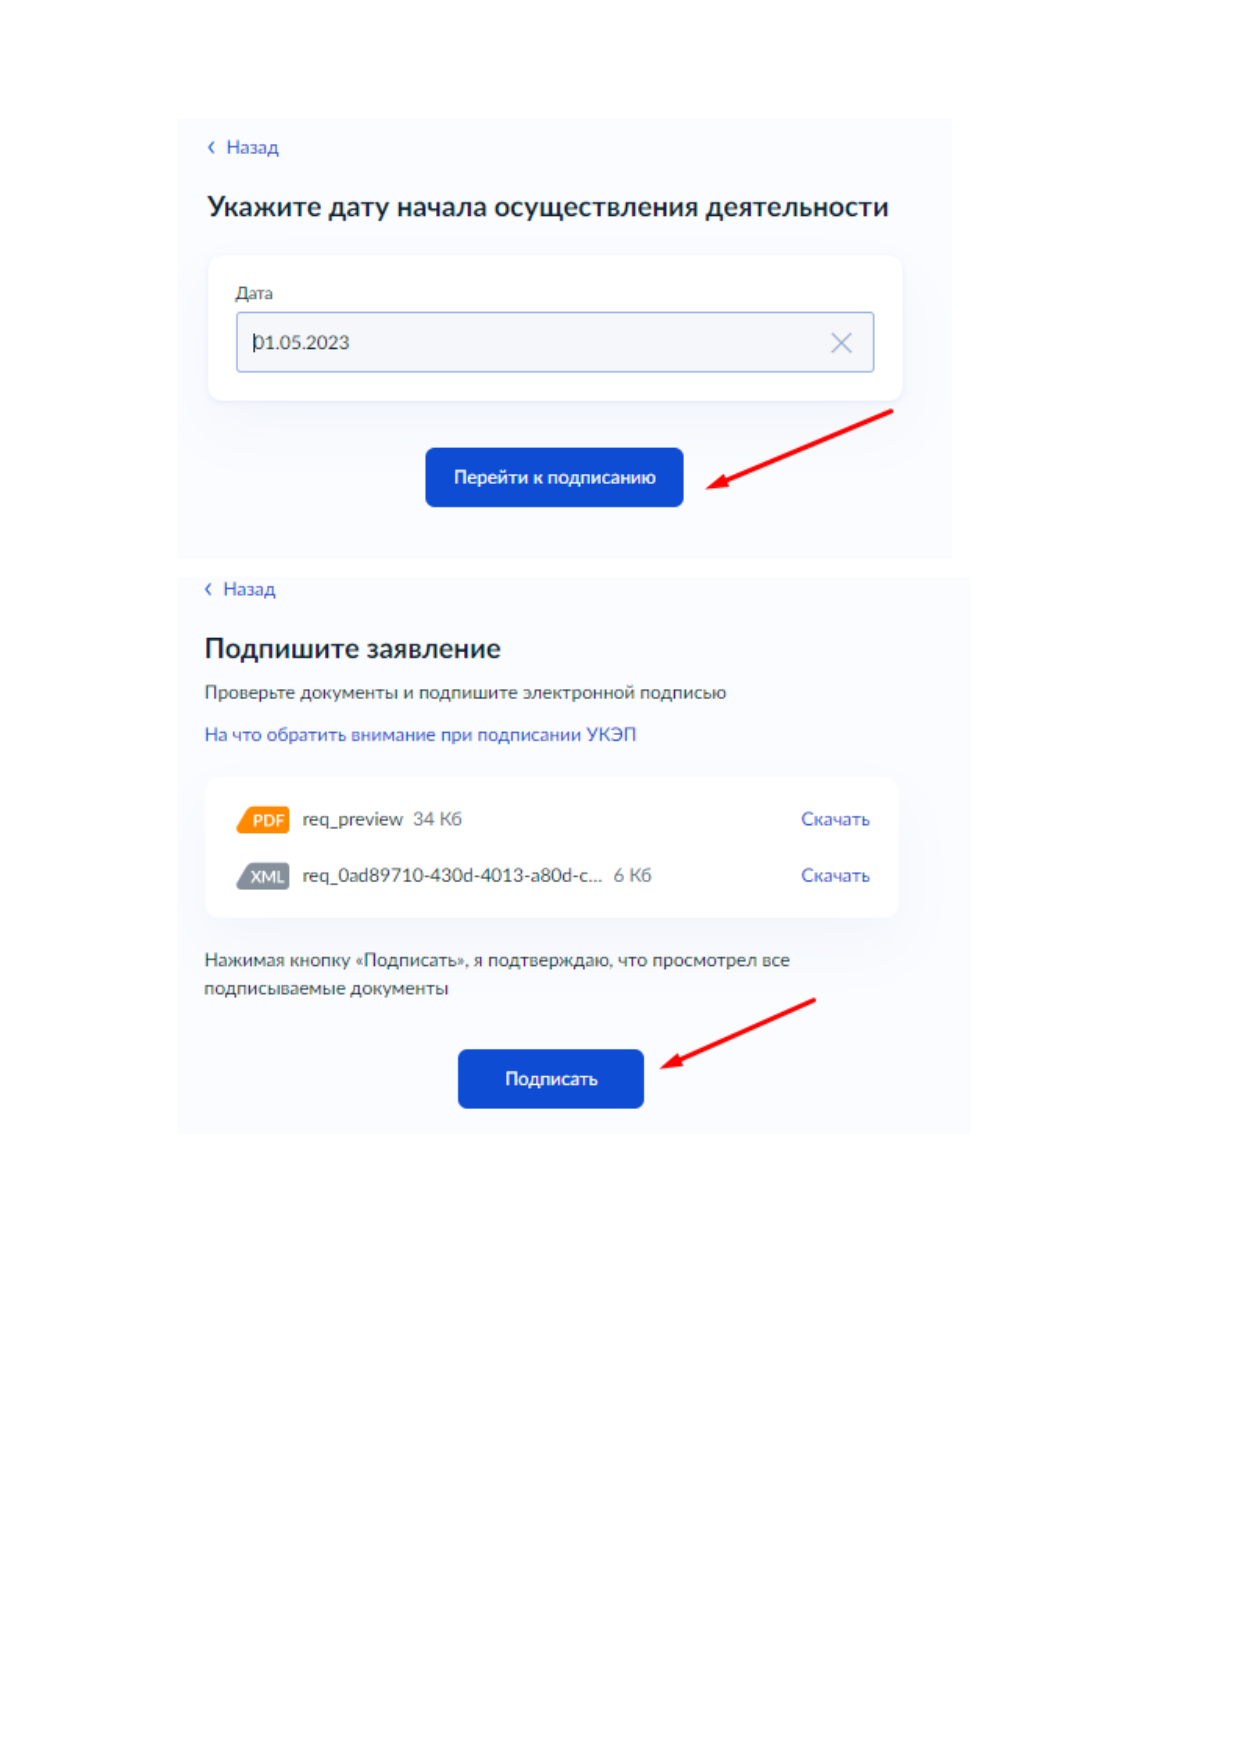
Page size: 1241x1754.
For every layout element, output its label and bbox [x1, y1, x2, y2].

picture [177, 118, 953, 559]
picture [177, 577, 971, 1134]
